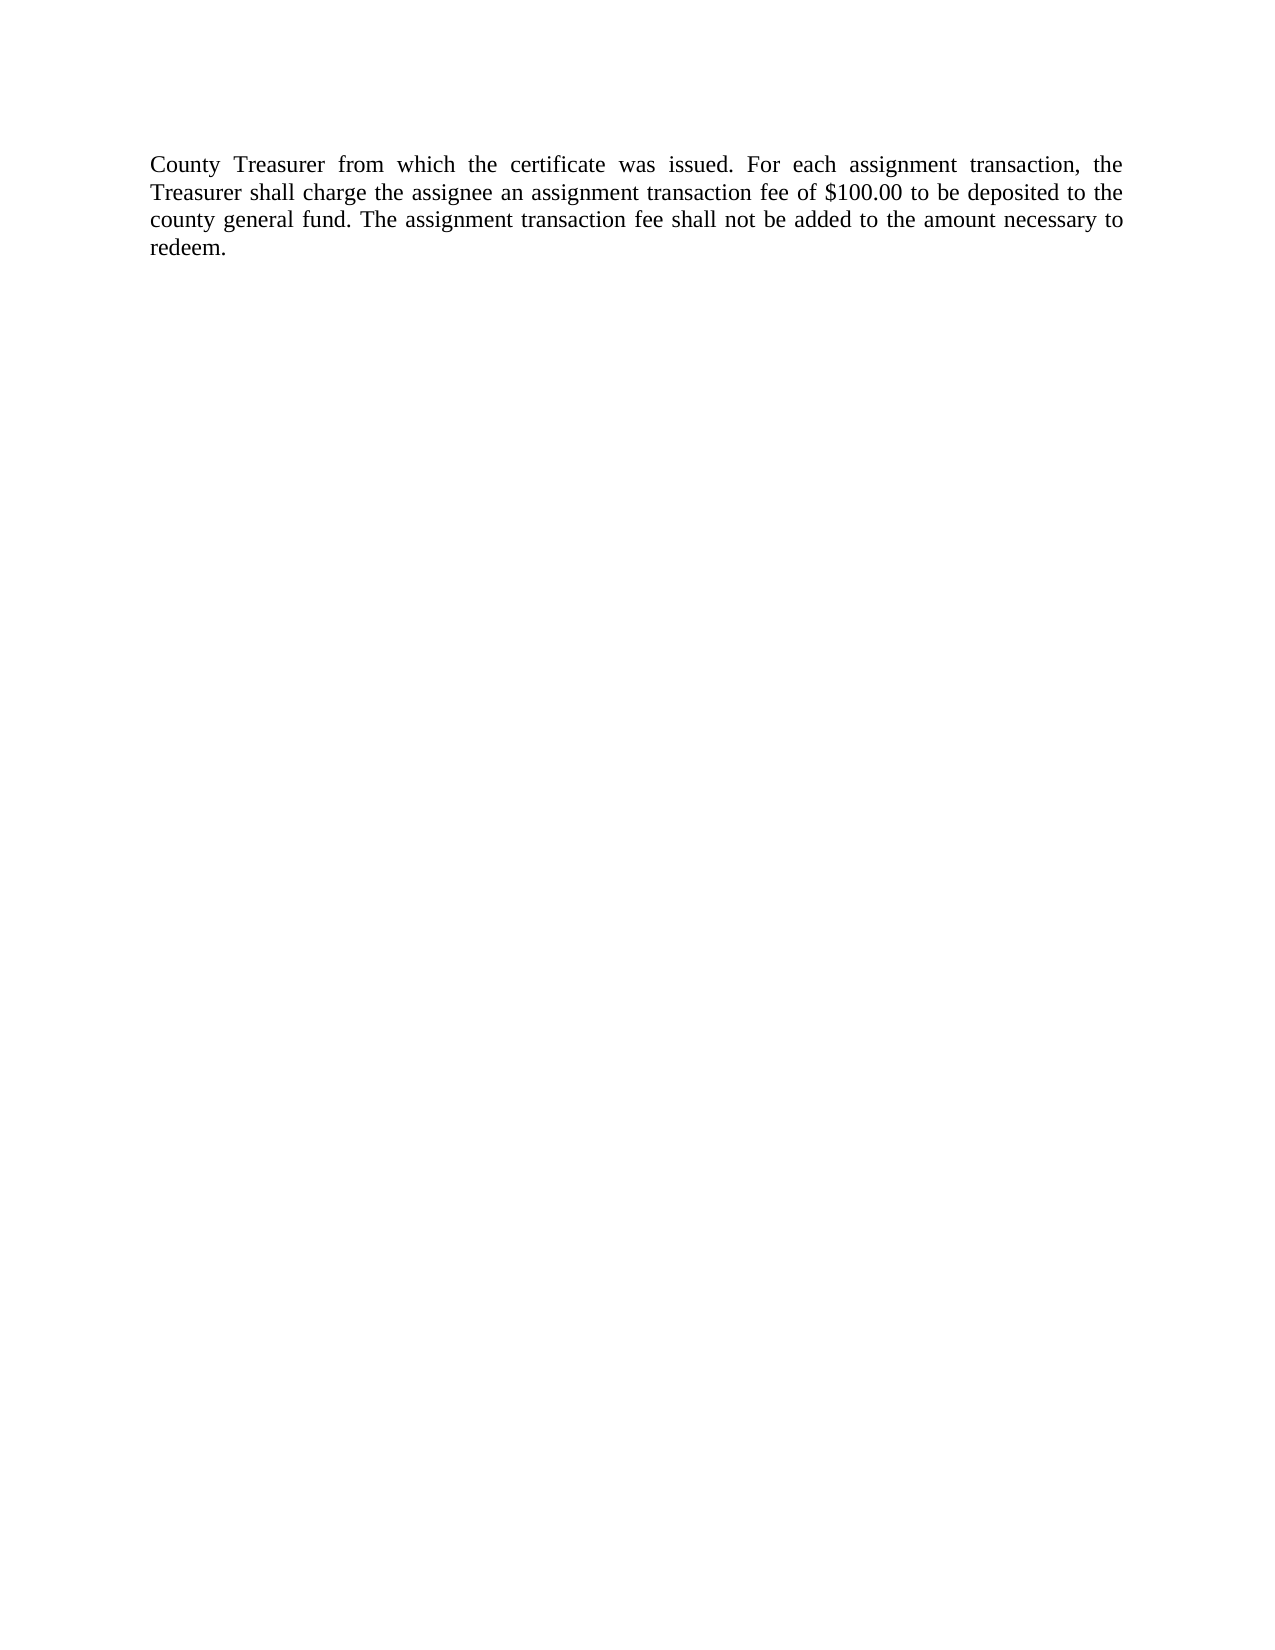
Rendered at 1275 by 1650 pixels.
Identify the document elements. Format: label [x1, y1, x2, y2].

text [150, 150, 1125, 260]
